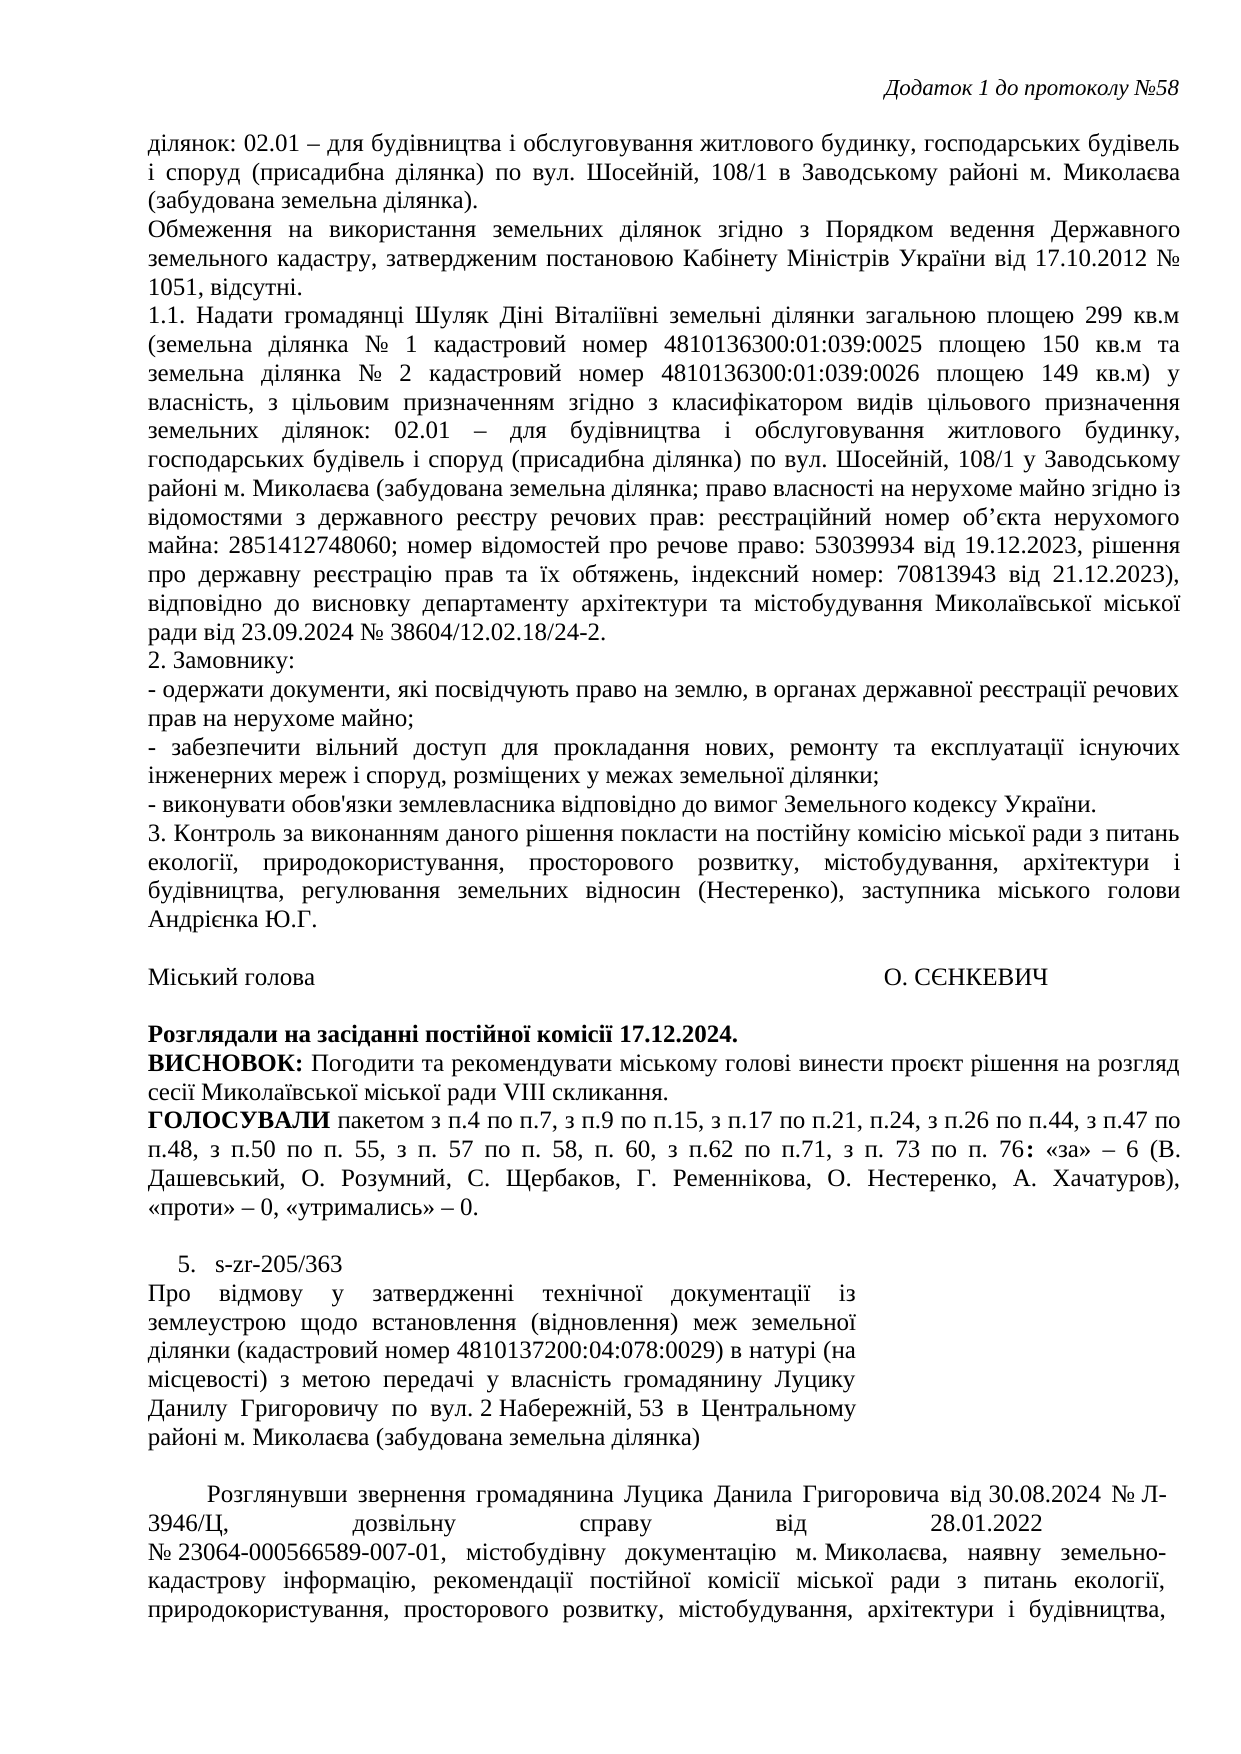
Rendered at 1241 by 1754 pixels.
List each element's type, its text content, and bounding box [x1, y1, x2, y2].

text ВИСНОВОК: Погодити та рекомендувати міському голові винести проєкт рішення на розгляд сесії Миколаївської міської ради VIII скликання. [148, 1048, 1181, 1106]
text Міський голова О. СЄНКЕВИЧ [148, 962, 1181, 991]
text 2. Замовнику: [148, 646, 1181, 674]
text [148, 128, 1181, 214]
text 3. Контроль за виконанням даного рішення покласти на постійну комісію міської ради з питань екології, природокористування, просторового розвитку, містобудування, архітектури і будівництва, регулювання земельних відносин (Нестеренко), заступника міського голови Андрієнка Ю.Г. [148, 818, 1181, 933]
text - забезпечити вільний доступ для прокладання нових, ремонту та експлуатації існуючих інженерних мереж і споруд, розміщених у межах земельної ділянки; [148, 732, 1181, 789]
text - одержати документи, які посвідчують право на землю, в органах державної реєстрації речових прав на нерухоме майно; [148, 674, 1181, 732]
text Обмеження на використання земельних ділянок згідно з Порядком ведення Державного земельного кадастру, затвердженим постановою Кабінету Міністрів України від 17.10.2012 № 1051, відсутні. [148, 214, 1181, 301]
text 1.1. Надати громадянці Шуляк Діні Віталіївні земельні ділянки загальною площею 299 кв.м (земельна ділянка № 1 кадастровий номер 4810136300:01:039:0025 площею 150 кв.м та земельна ділянка № 2 кадастровий номер 4810136300:01:039:0026 площею 149 кв.м) у власність, з цільовим призначенням згідно з класифікатором видів цільового призначення земельних ділянок: 02.01 – для будівництва і обслуговування житлового будинку, господарських будівель і споруд (присадибна ділянка) по вул. Шосейній, 108/1 у Заводському районі м. Миколаєва (забудована земельна ділянка; право власності на нерухоме майно згідно із відомостями з державного реєстру речових прав: реєстраційний номер об’єкта нерухомого майна: 2851412748060; номер відомостей про речове право: 53039934 від 19.12.2023, рішення про державну реєстрацію прав та їх обтяжень, індексний номер: 70813943 від 21.12.2023), відповідно до висновку департаменту архітектури та містобудування Миколаївської міської ради від 23.09.2024 № 38604/12.02.18/24-2. [148, 301, 1181, 646]
text ГОЛОСУВАЛИ пакетом з п.4 по п.7, з п.9 по п.15, з п.17 по п.21, п.24, з п.26 по п.44, з п.47 по п.48, з п.50 по п. 55, з п. 57 по п. 58, п. 60, з п.62 по п.71, з п. 73 по п. 76: «за» – 6 (В. Дашевський, О. Розумний, С. Щербаков, Г. Ременнікова, О. Нестеренко, А. Хачатуров), «проти» – 0, «утримались» – 0. [148, 1106, 1181, 1221]
text Розглядали на засіданні постійної комісії 17.12.2024. [148, 1019, 1181, 1048]
list s-zr-205/363 [177, 1249, 1183, 1278]
text Про відмову у затвердженні технічної документації із землеустрою щодо встановлення (відновлення) меж земельної ділянки (кадастровий номер 4810137200:04:078:0029) в натурі (на місцевості) з метою передачі у власність громадянину Луцику Данилу Григоровичу по вул. 2 Набережній, 53 в Центральному районі м. Миколаєва (забудована земельна ділянка) [148, 1278, 856, 1451]
text - виконувати обов'язки землевласника відповідно до вимог Земельного кодексу України. [148, 789, 1181, 818]
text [148, 1479, 1167, 1623]
